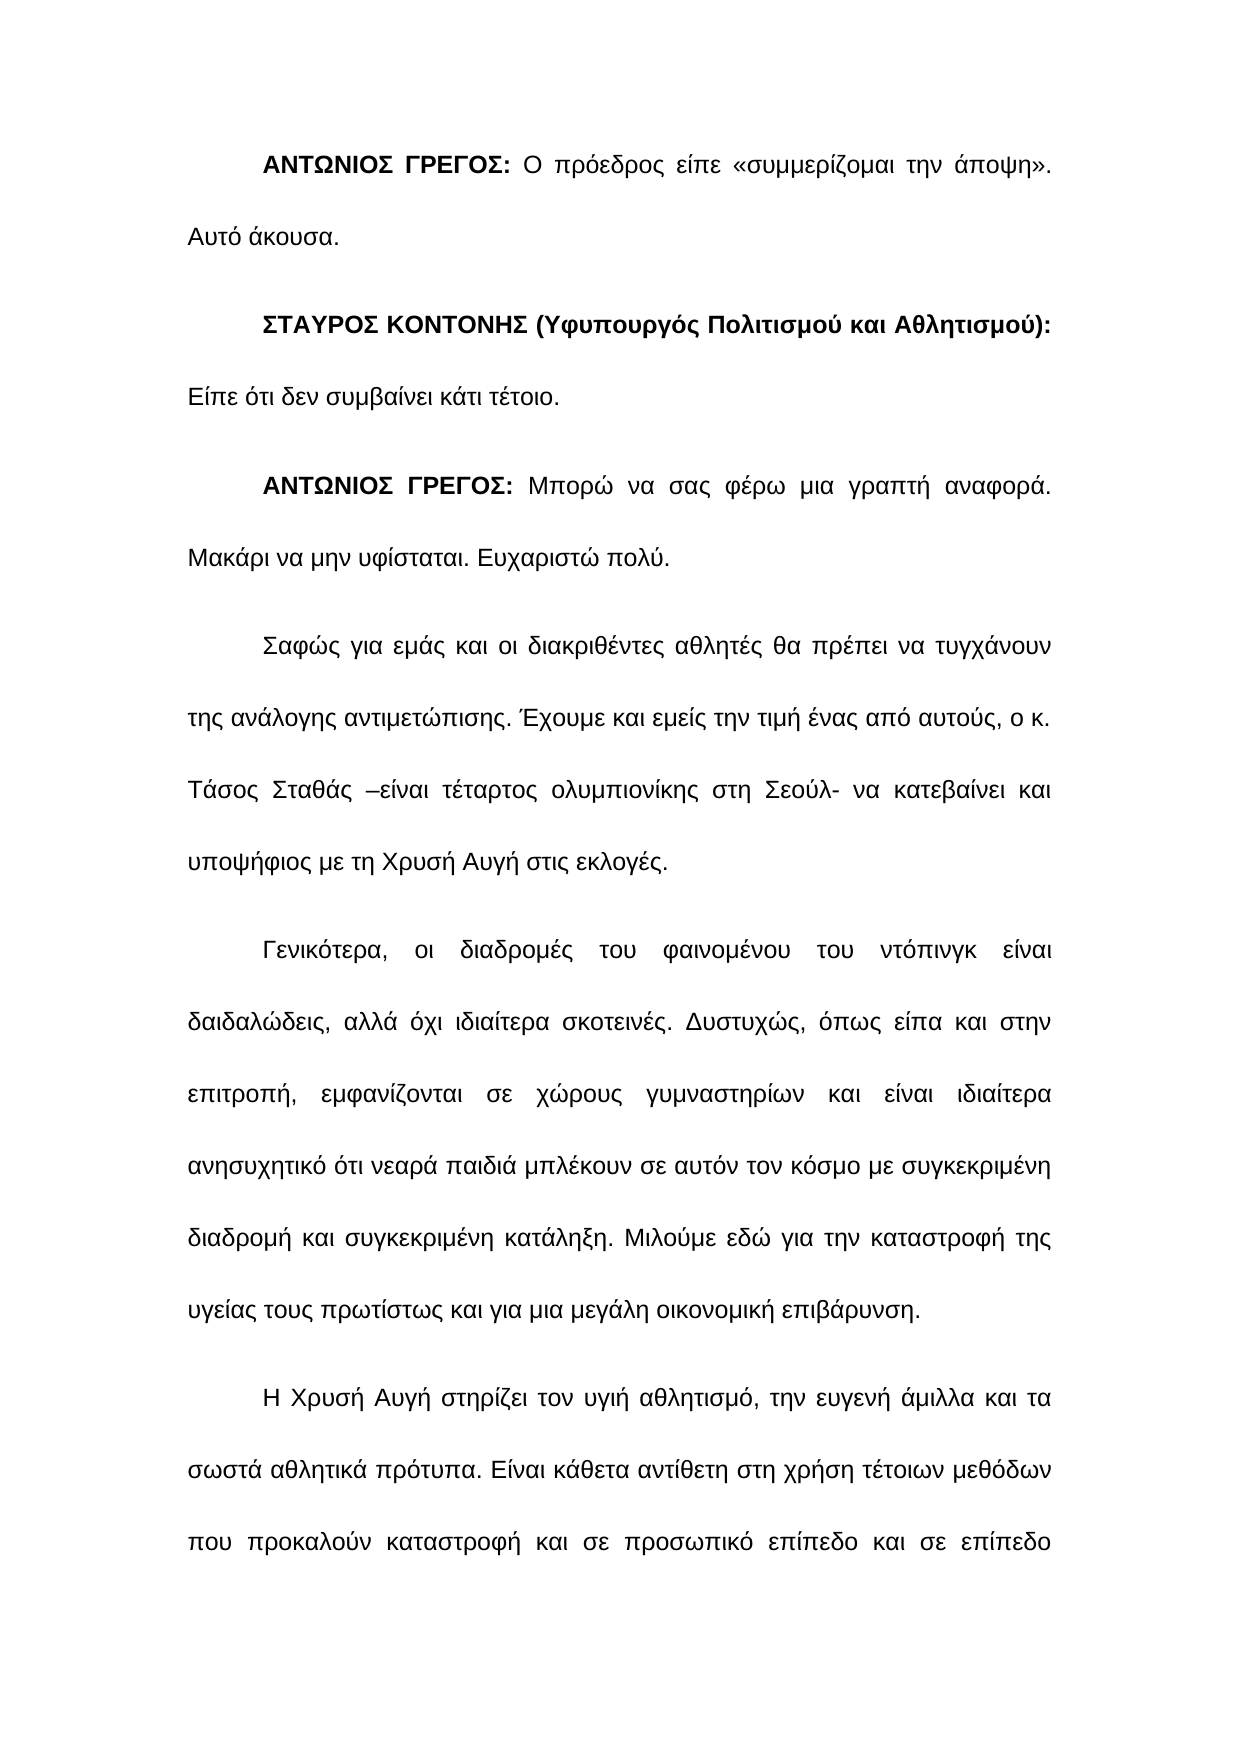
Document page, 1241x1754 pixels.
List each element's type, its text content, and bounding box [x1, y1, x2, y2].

text Σαφώς για εμάς και οι διακριθέντες αθλητές θα πρέπει να τυγχάνουν της ανάλογης αντιμετώπισης. Έχουμε και εμείς την τιμή ένας από αυτούς, ο κ. Τάσος Σταθάς –είναι τέταρτος ολυμπιονίκης στη Σεούλ- να κατεβαίνει και υποψήφιος με τη Χρυσή Αυγή στις εκλογές. [187, 631, 1053, 876]
text ΑΝΤΩΝΙΟΣ ΓΡΕΓΟΣ: Μπορώ να σας φέρω μια γραπτή αναφορά. Μακάρι να μην υφίσταται. Ευχαριστώ πολύ. [187, 471, 1053, 571]
text ΑΝΤΩΝΙΟΣ ΓΡΕΓΟΣ: Ο πρόεδρος είπε «συμμερίζομαι την άποψη». Αυτό άκουσα. [187, 150, 1053, 251]
text Γενικότερα, οι διαδρομές του φαινομένου του ντόπινγκ είναι δαιδαλώδεις, αλλά όχι ιδιαίτερα σκοτεινές. Δυστυχώς, όπως είπα και στην επιτροπή, εμφανίζονται σε χώρους γυμναστηρίων και είναι ιδιαίτερα ανησυχητικό ότι νεαρά παιδιά μπλέκουν σε αυτόν τον κόσμο με συγκεκριμένη διαδρομή και συγκεκριμένη κατάληξη. Μιλούμε εδώ για την καταστροφή της υγείας τους πρωτίστως και για μια μεγάλη οικονομική επιβάρυνση. [187, 935, 1053, 1323]
text ΣΤΑΥΡΟΣ ΚΟΝΤΟΝΗΣ (Υφυπουργός Πολιτισμού και Αθλητισμού): Είπε ότι δεν συμβαίνει κάτι τέτοιο. [187, 310, 1053, 411]
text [187, 1383, 1053, 1556]
